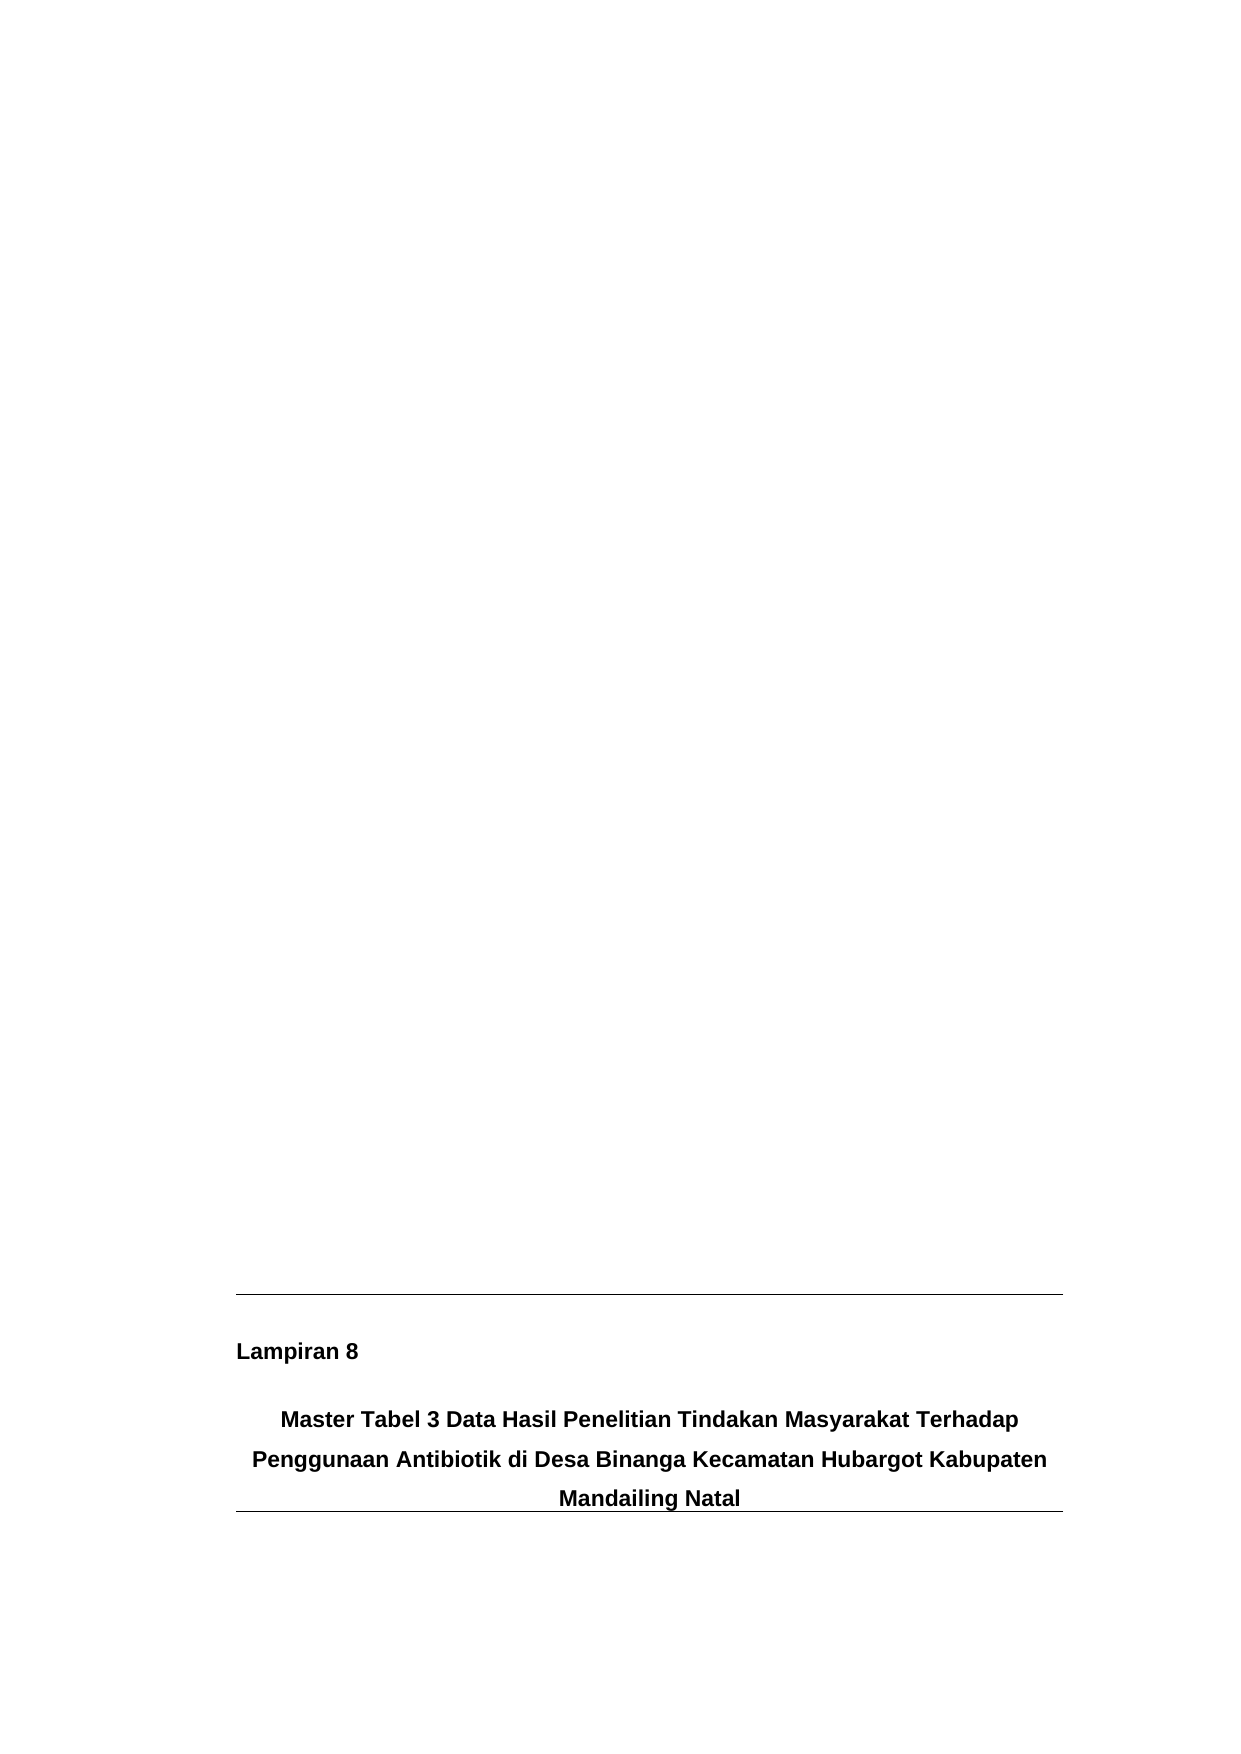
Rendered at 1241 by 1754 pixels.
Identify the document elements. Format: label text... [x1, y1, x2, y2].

text Lampiran 8 [236, 1338, 1063, 1364]
text Master Tabel 3 Data Hasil Penelitian Tindakan Masyarakat Terhadap Penggunaan Antibiotik di Desa Binanga Kecamatan Hubargot Kabupaten Mandailing Natal [236, 1406, 1063, 1511]
